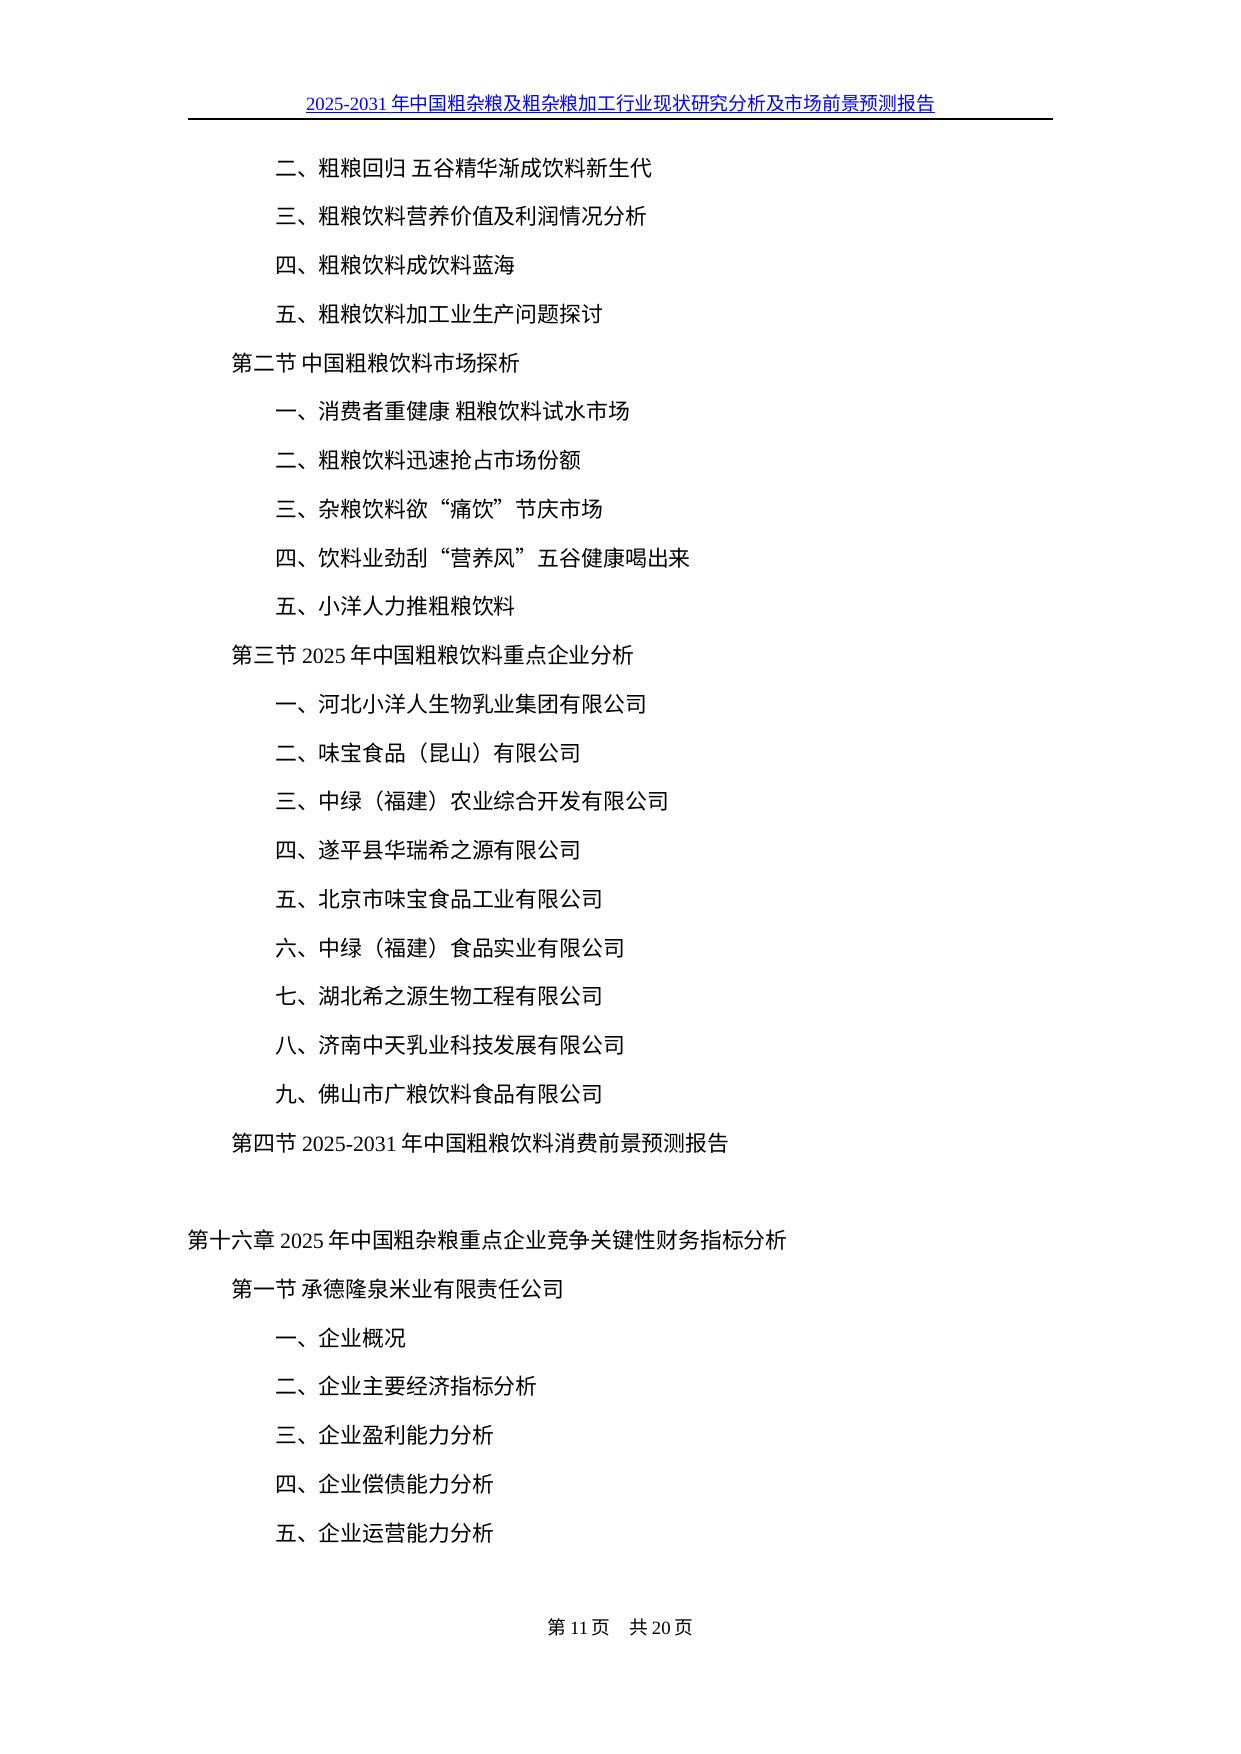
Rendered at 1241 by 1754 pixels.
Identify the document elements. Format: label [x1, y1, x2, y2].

text [187, 150, 1053, 1548]
